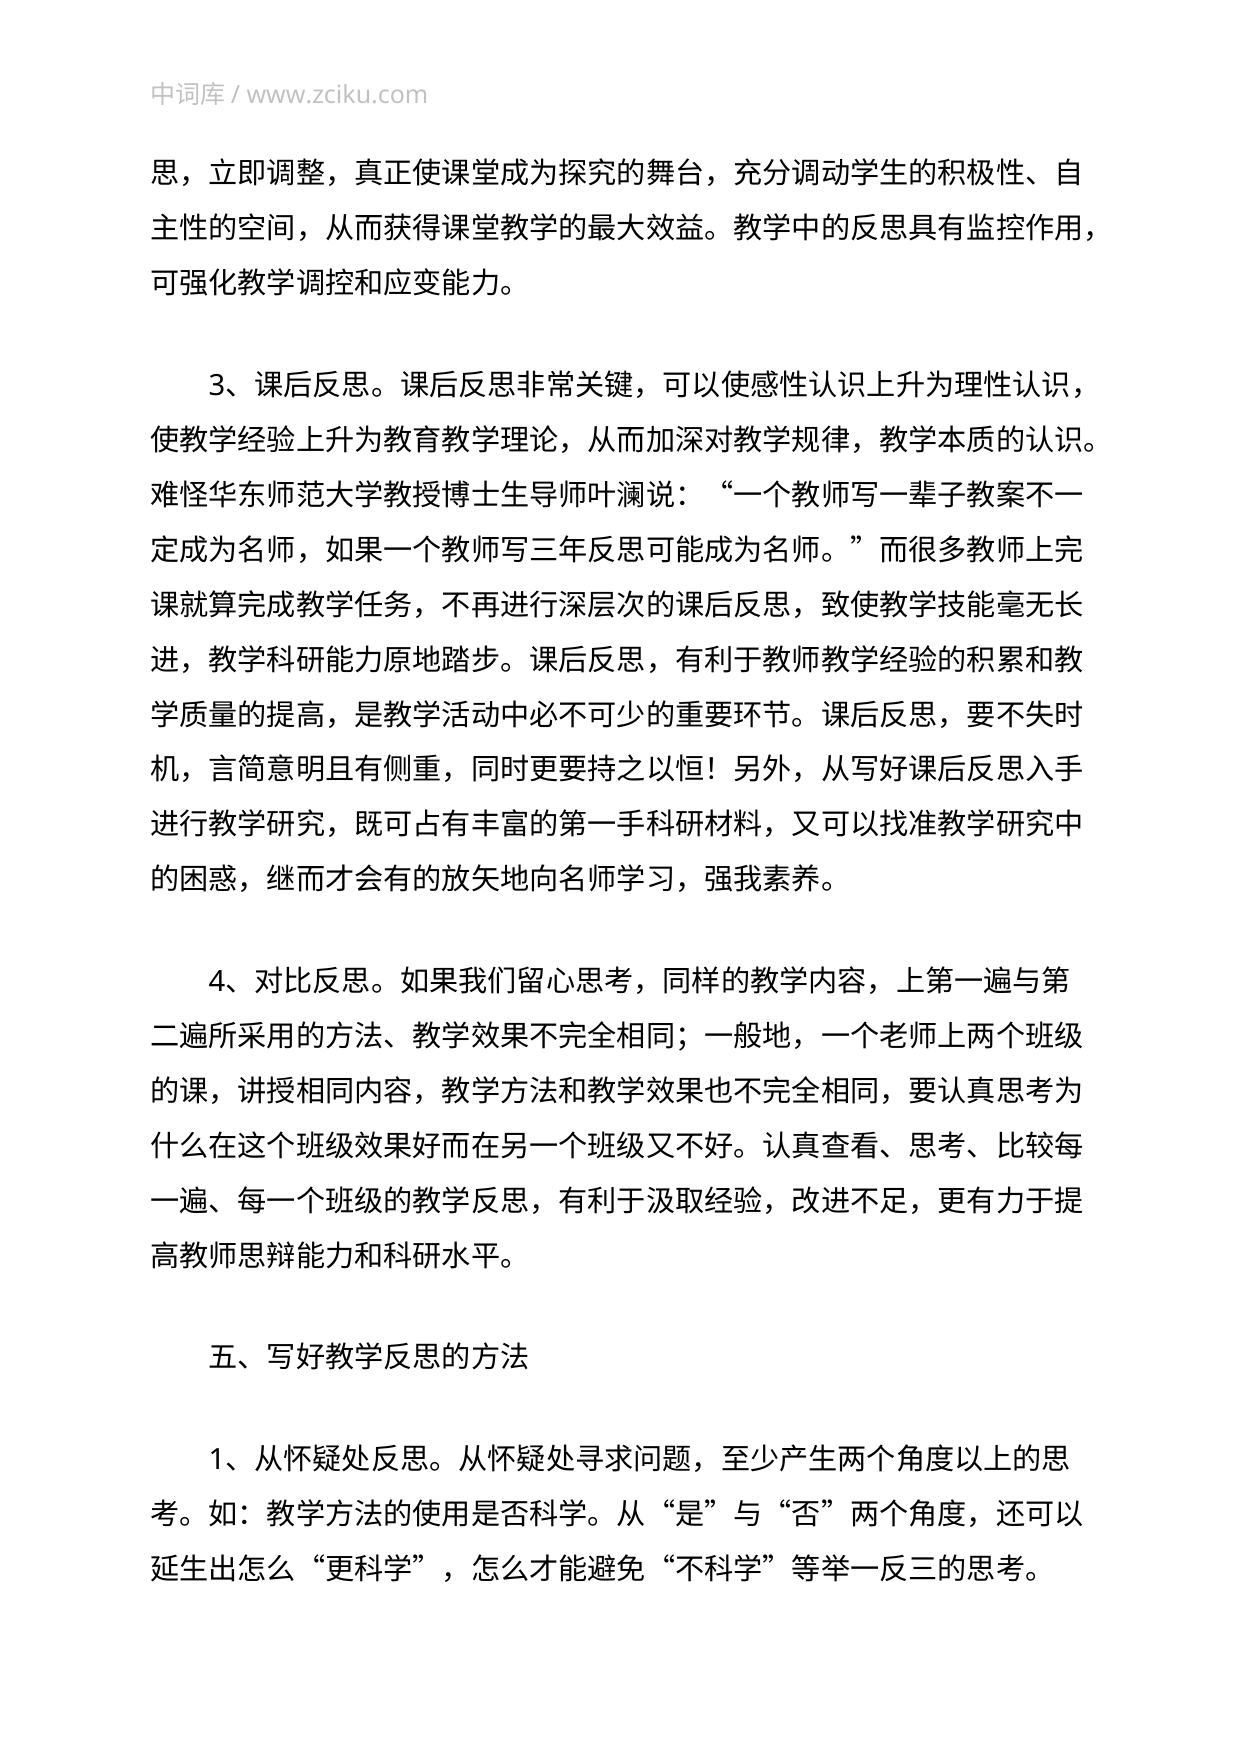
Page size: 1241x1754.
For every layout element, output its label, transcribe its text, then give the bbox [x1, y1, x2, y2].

text 3、课后反思。课后反思非常关键，可以使感性认识上升为理性认识，使教学经验上升为教育教学理论，从而加深对教学规律，教学本质的认识。难怪华东师范大学教授博士生导师叶澜说：“一个教师写一辈子教案不一定成为名师，如果一个教师写三年反思可能成为名师。”而很多教师上完课就算完成教学任务，不再进行深层次的课后反思，致使教学技能毫无长进，教学科研能力原地踏步。课后反思，有利于教师教学经验的积累和教学质量的提高，是教学活动中必不可少的重要环节。课后反思，要不失时机，言简意明且有侧重，同时更要持之以恒！另外，从写好课后反思入手进行教学研究，既可占有丰富的第一手科研材料，又可以找准教学研究中的困惑，继而才会有的放矢地向名师学习，强我素养。 [150, 362, 1090, 898]
text 五、写好教学反思的方法 [150, 1334, 1090, 1376]
text 4、对比反思。如果我们留心思考，同样的教学内容，上第一遍与第二遍所采用的方法、教学效果不完全相同；一般地，一个老师上两个班级的课，讲授相同内容，教学方法和教学效果也不完全相同，要认真思考为什么在这个班级效果好而在另一个班级又不好。认真查看、思考、比较每一遍、每一个班级的教学反思，有利于汲取经验，改进不足，更有力于提高教师思辩能力和科研水平。 [150, 957, 1090, 1274]
text 1、从怀疑处反思。从怀疑处寻求问题，至少产生两个角度以上的思考。如：教学方法的使用是否科学。从“是”与“否”两个角度，还可以延生出怎么“更科学”，怎么才能避免“不科学”等举一反三的思考。 [150, 1436, 1090, 1588]
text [150, 150, 1090, 302]
